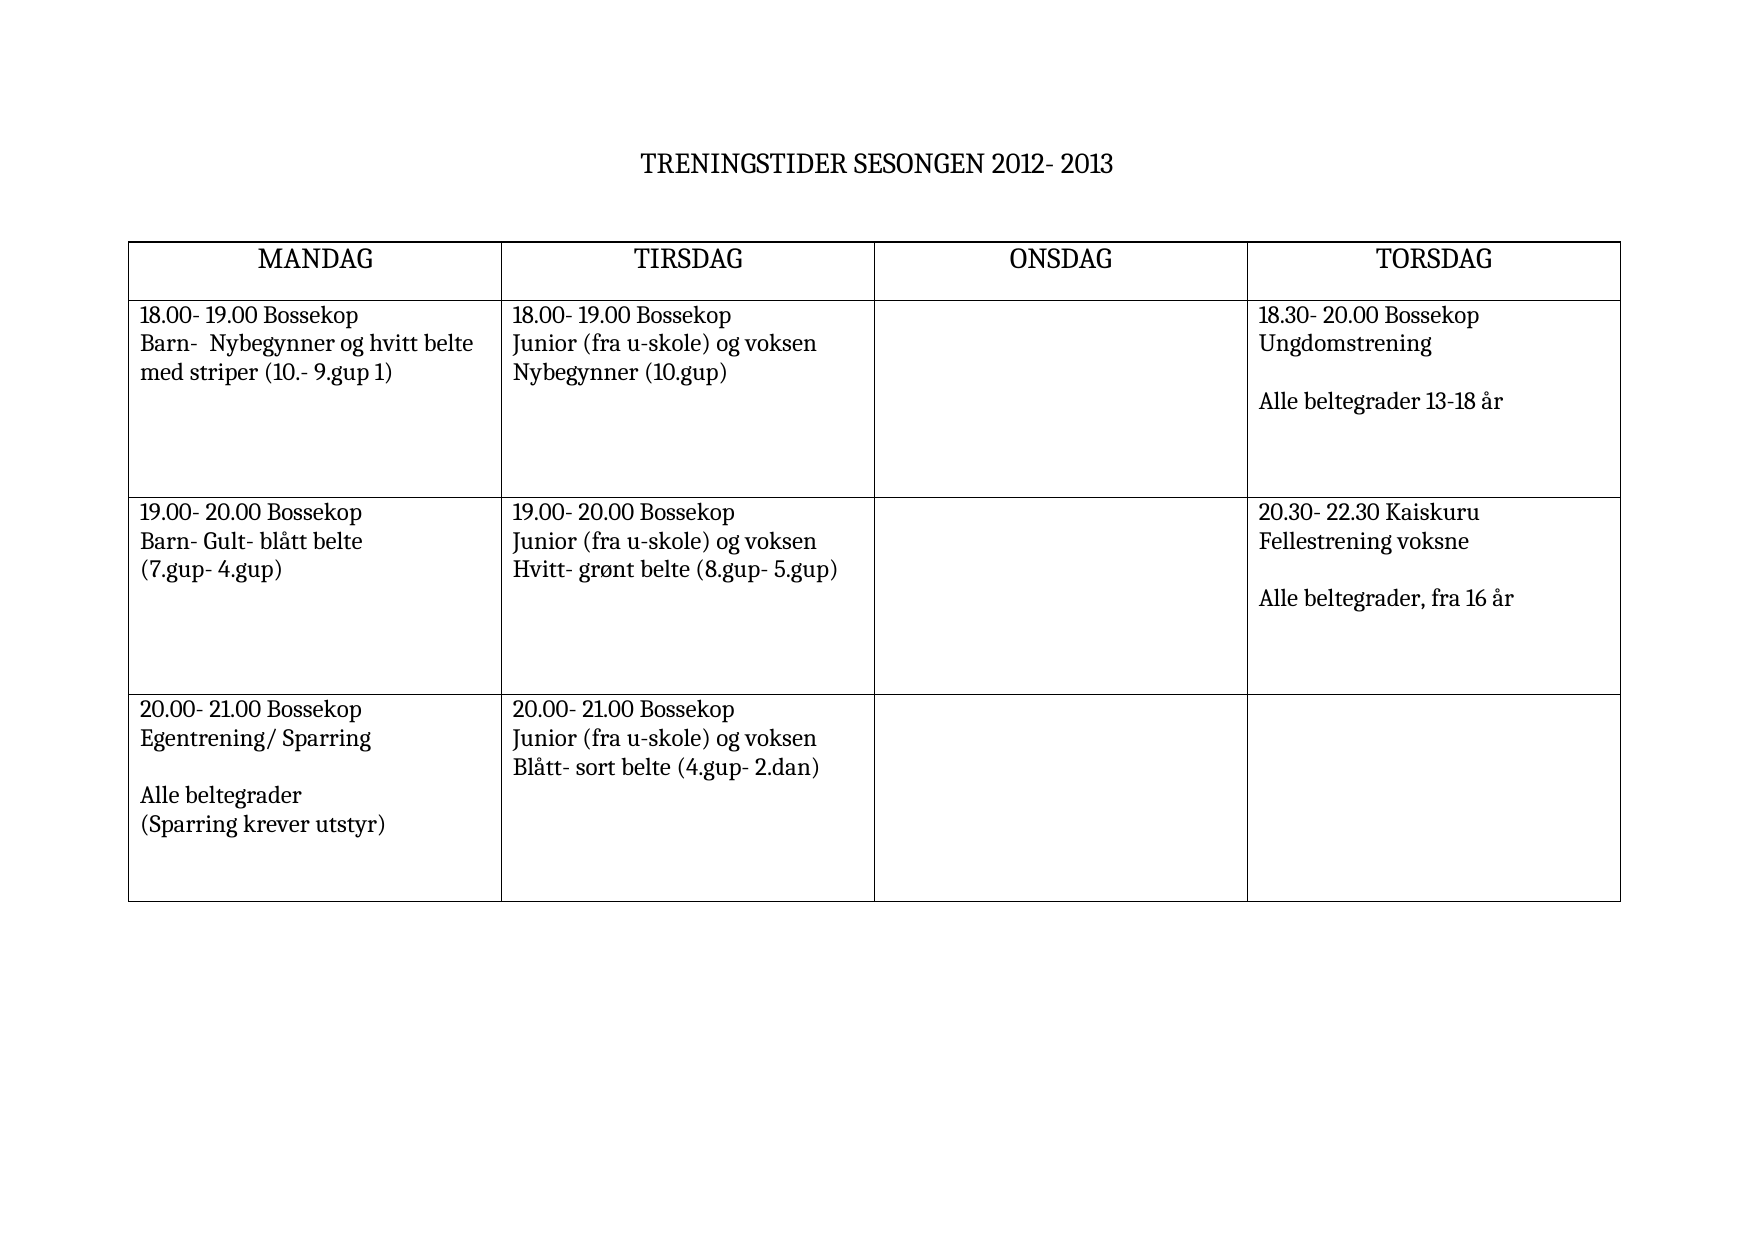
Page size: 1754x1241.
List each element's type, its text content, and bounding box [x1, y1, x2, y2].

table_header TIRSDAG [502, 243, 874, 299]
table_cell [875, 301, 1247, 497]
table_cell 20.30- 22.30 Kaiskuru Fellestrening voksne Alle beltegrader, fra 16 år [1248, 498, 1620, 694]
table_cell 19.00- 20.00 Bossekop Barn- Gult- blått belte (7.gup- 4.gup) [129, 498, 501, 694]
table_cell 19.00- 20.00 Bossekop Junior (fra u-skole) og voksen Hvitt- grønt belte (8.gup- 5.gup) [502, 498, 874, 694]
table_cell 18.30- 20.00 Bossekop Ungdomstrening Alle beltegrader 13-18 år [1248, 301, 1620, 497]
table_header TORSDAG [1248, 243, 1620, 299]
table_header ONSDAG [875, 243, 1247, 299]
table_cell 20.00- 21.00 Bossekop Egentrening/ Sparring Alle beltegrader (Sparring krever utstyr) [129, 695, 501, 901]
table_cell 20.00- 21.00 Bossekop Junior (fra u-skole) og voksen Blått- sort belte (4.gup- 2.dan) [502, 695, 874, 901]
table_header MANDAG [129, 243, 501, 299]
table_cell [875, 695, 1247, 901]
table_cell [1248, 695, 1620, 901]
table_cell 18.00- 19.00 Bossekop Junior (fra u-skole) og voksen Nybegynner (10.gup) [502, 301, 874, 497]
text TRENINGSTIDER SESONGEN 2012- 2013 [148, 148, 1606, 181]
table_cell 18.00- 19.00 Bossekop Barn- Nybegynner og hvitt belte med striper (10.- 9.gup 1) [129, 301, 501, 497]
table_cell [875, 498, 1247, 694]
